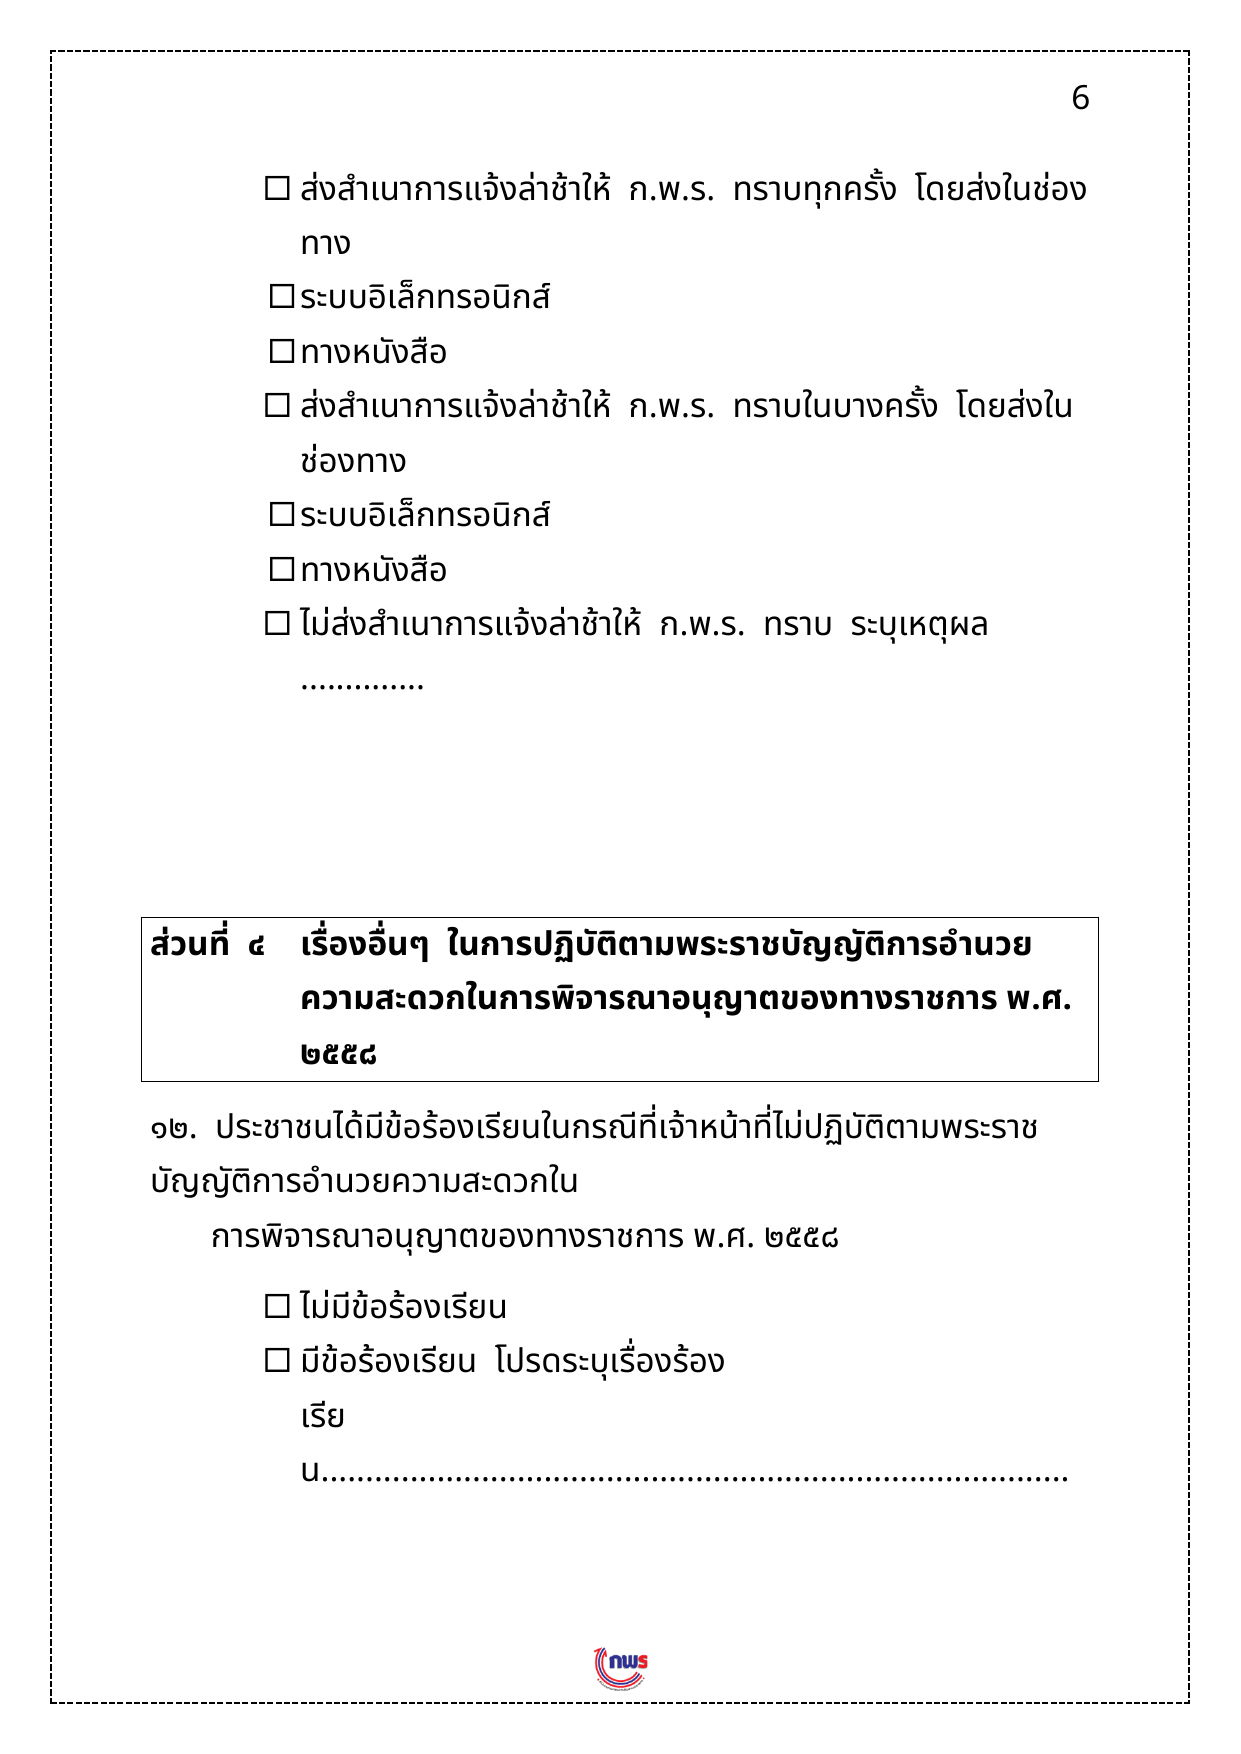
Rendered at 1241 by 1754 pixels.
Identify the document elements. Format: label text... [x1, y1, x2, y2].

list ไม่มีข้อร้องเรียน [262, 1283, 1090, 1333]
picture [591, 1644, 648, 1691]
list ระบบอิเล็กทรอนิกส์ [225, 491, 1090, 542]
list ส่งสำเนาการแจ้งล่าช้าให้ ก.พ.ร. ทราบในบางครั้ง โดยส่งในช่องทาง [262, 382, 1090, 487]
list มีข้อร้องเรียน โปรดระบุเรื่องร้องเรียน.................................................................................... [262, 1337, 1090, 1497]
list ทางหนังสือ [225, 328, 1090, 378]
list ส่งสำเนาการแจ้งล่าช้าให้ ก.พ.ร. ทราบทุกครั้ง โดยส่งในช่องทาง [262, 164, 1090, 269]
list ไม่ส่งสำเนาการแจ้งล่าช้าให้ ก.พ.ร. ทราบ ระบุเหตุผล .............. [262, 600, 1090, 699]
list ระบบอิเล็กทรอนิกส์ [225, 273, 1090, 324]
text ๑๒. ประชาชนได้มีข้อร้องเรียนในกรณีที่เจ้าหน้าที่ไม่ปฏิบัติตามพระราชบัญญัติการอำนวยความสะดวกใน การพิจารณาอนุญาตของทางราชการ พ.ศ. ๒๕๕๘ [150, 1103, 1090, 1262]
text ส่วนที่ ๔ เรื่องอื่นๆ ในการปฏิบัติตามพระราชบัญญัติการอำนวยความสะดวกในการพิจารณาอนุญาตของทางราชการ พ.ศ. ๒๕๕๘ [142, 918, 1098, 1081]
list ทางหนังสือ [225, 546, 1090, 596]
